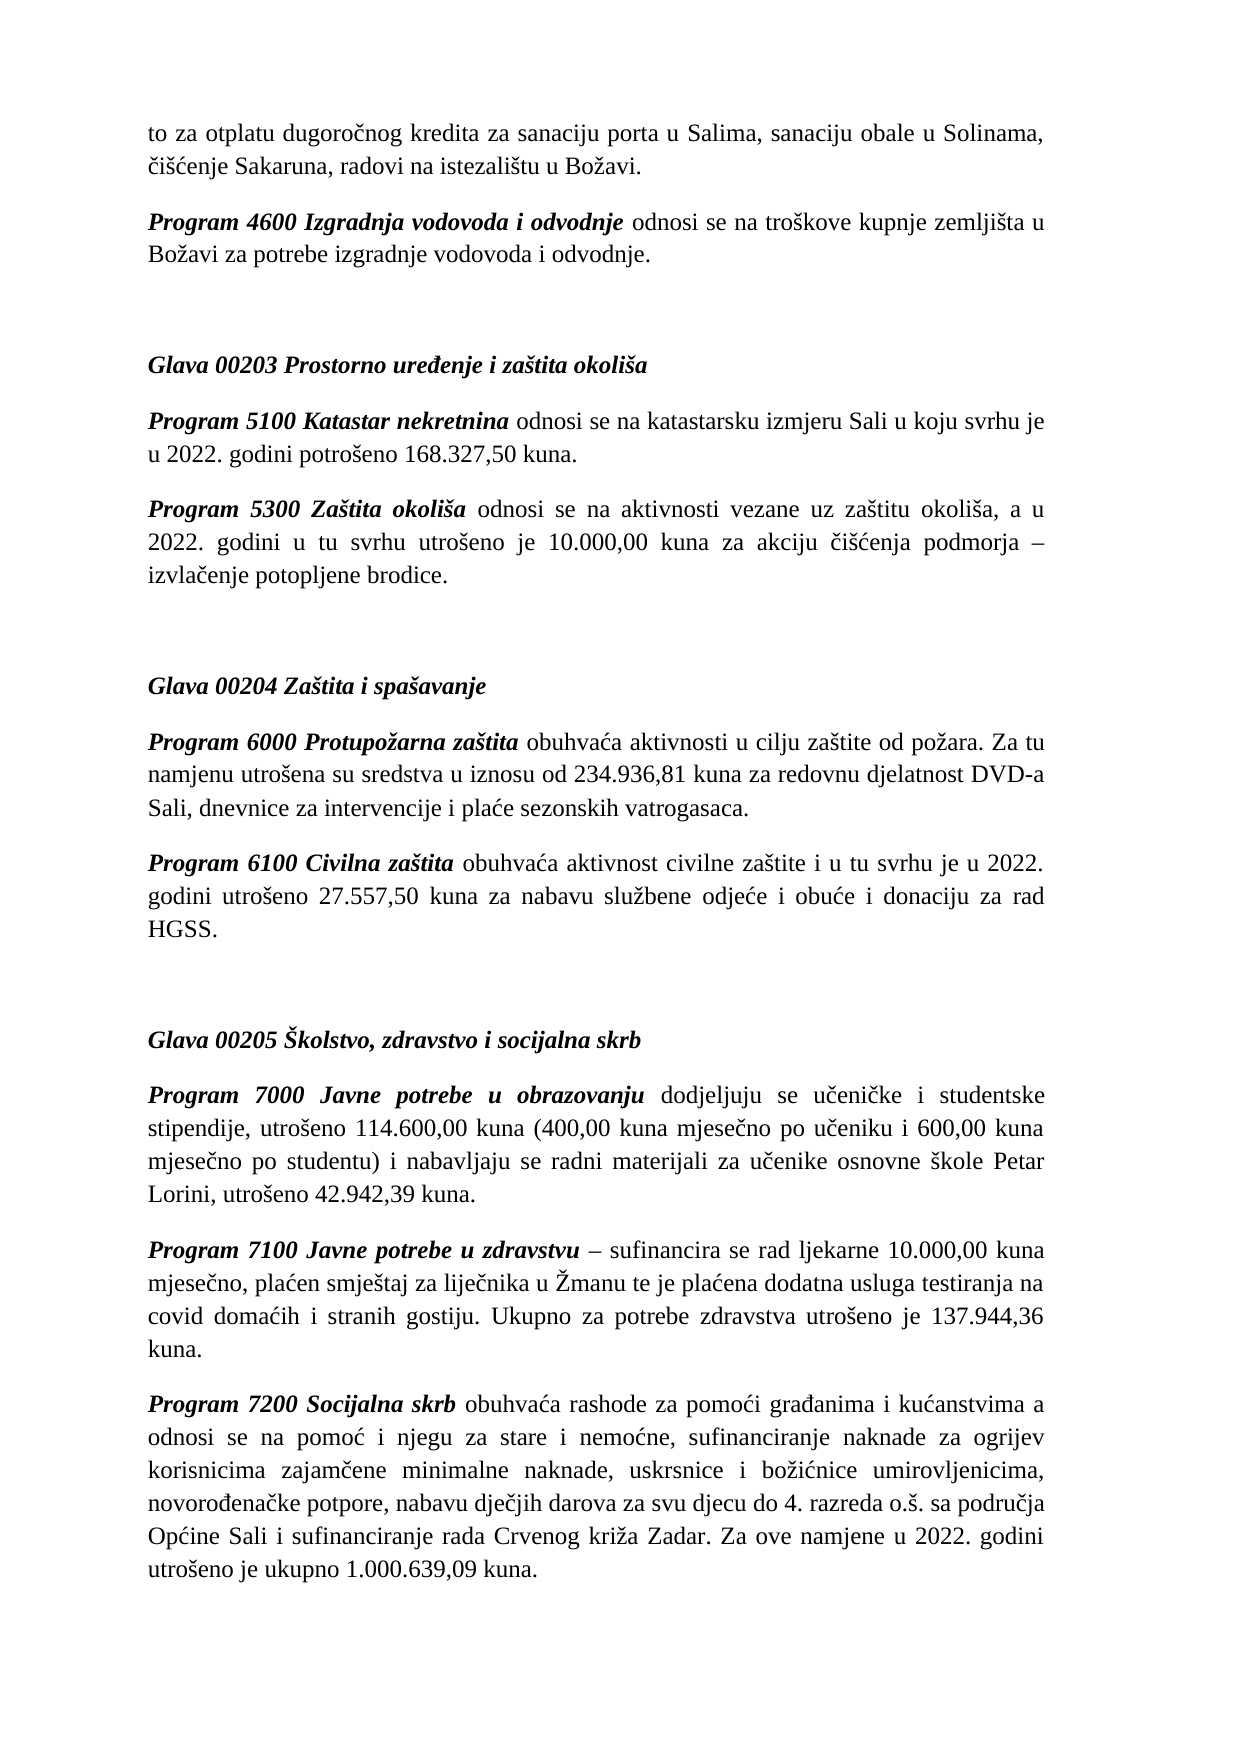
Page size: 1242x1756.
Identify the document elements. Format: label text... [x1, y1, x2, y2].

text Program 5100 Katastar nekretnina odnosi se na katastarsku izmjeru Sali u koju svrhu je u 2022. godini potrošeno 168.327,50 kuna. [148, 406, 1045, 468]
text Program 6100 Civilna zaštita obuhvaća aktivnost civilne zaštite i u tu svrhu je u 2022. godini utrošeno 27.557,50 kuna za nabavu službene odjeće i obuće i donaciju za rad HGSS. [148, 848, 1045, 943]
text Glava 00205 Školstvo, zdravstvo i socijalna skrb [148, 1025, 1045, 1054]
text Glava 00203 Prostorno uređenje i zaštita okoliša [148, 350, 1045, 379]
text Program 7100 Javne potrebe u zdravstvu – sufinancira se rad ljekarne 10.000,00 kuna mjesečno, plaćen smještaj za liječnika u Žmanu te je plaćena dodatna usluga testiranja na covid domaćih i stranih gostiju. Ukupno za potrebe zdravstva utrošeno je 137.944,36 kuna. [148, 1235, 1045, 1363]
text Glava 00204 Zaštita i spašavanje [148, 671, 1045, 700]
text Program 7200 Socijalna skrb obuhvaća rashode za pomoći građanima i kućanstvima a odnosi se na pomoć i njegu za stare i nemoćne, sufinanciranje naknade za ogrijev korisnicima zajamčene minimalne naknade, uskrsnice i božićnice umirovljenicima, novorođenačke potpore, nabavu dječjih darova za svu djecu do 4. razreda o.š. sa područja Općine Sali i sufinanciranje rada Crvenog križa Zadar. Za ove namjene u 2022. godini utrošeno je ukupno 1.000.639,09 kuna. [148, 1389, 1045, 1583]
text Program 6000 Protupožarna zaštita obuhvaća aktivnosti u cilju zaštite od požara. Za tu namjenu utrošena su sredstva u iznosu od 234.936,81 kuna za redovnu djelatnost DVD-a Sali, dnevnice za intervencije i plaće sezonskih vatrogasaca. [148, 727, 1045, 821]
text Program 5300 Zaštita okoliša odnosi se na aktivnosti vezane uz zaštitu okoliša, a u 2022. godini u tu svrhu utrošeno je 10.000,00 kuna za akciju čišćenja podmorja – izvlačenje potopljene brodice. [148, 494, 1045, 589]
text Program 7000 Javne potrebe u obrazovanju dodjeljuju se učeničke i studentske stipendije, utrošeno 114.600,00 kuna (400,00 kuna mjesečno po učeniku i 600,00 kuna mjesečno po studentu) i nabavljaju se radni materijali za učenike osnovne škole Petar Lorini, utrošeno 42.942,39 kuna. [148, 1080, 1045, 1208]
text Program 4600 Izgradnja vodovoda i odvodnje odnosi se na troškove kupnje zemljišta u Božavi za potrebe izgradnje vodovoda i odvodnje. [148, 207, 1045, 268]
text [148, 118, 1045, 180]
